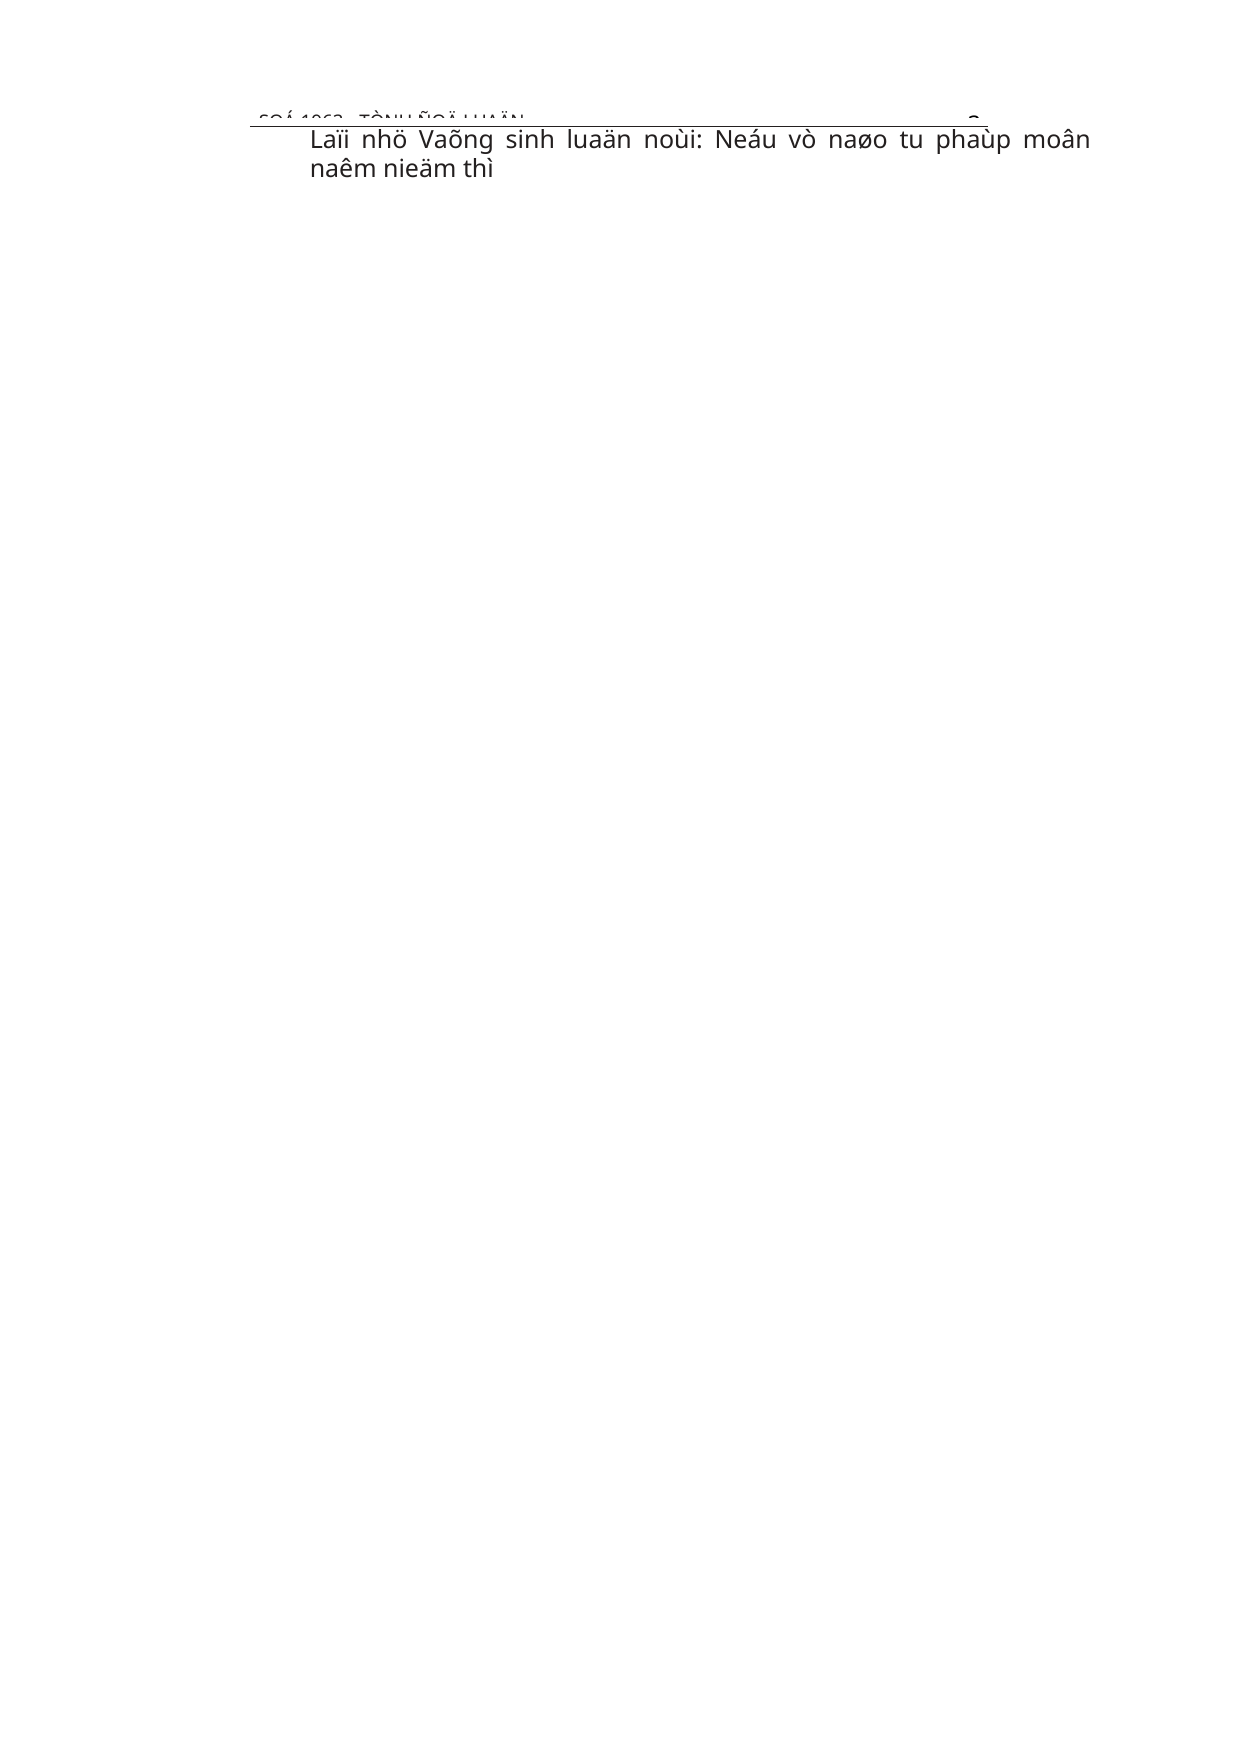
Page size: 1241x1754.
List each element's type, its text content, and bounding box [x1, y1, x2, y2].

text Laïi nhö Vaõng sinh luaän noùi: Neáu vò naøo tu phaùp moân naêm nieäm thì [309, 125, 1092, 184]
